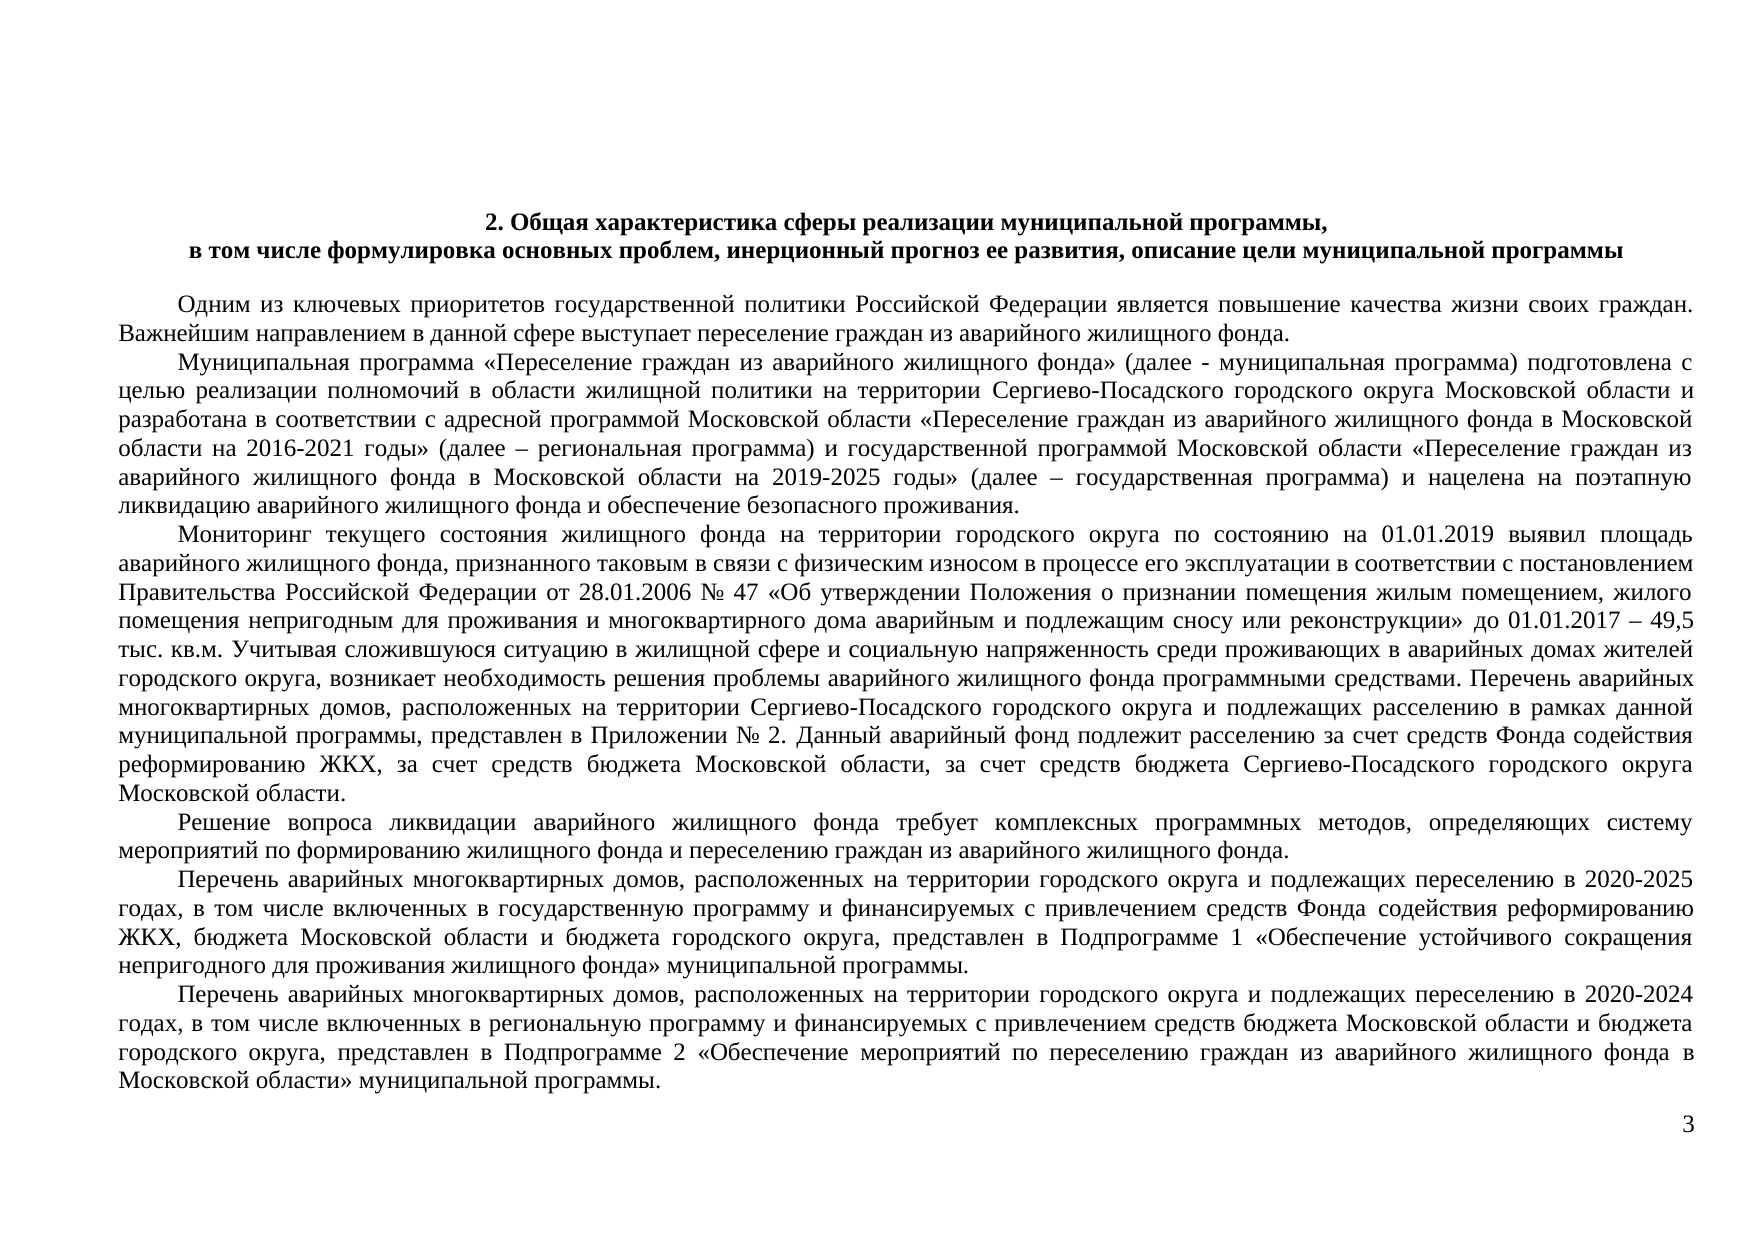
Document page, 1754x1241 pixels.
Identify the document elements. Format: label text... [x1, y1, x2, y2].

text Муниципальная программа «Переселение граждан из аварийного жилищного фонда» (далее - муниципальная программа) подготовлена с целью реализации полномочий в области жилищной политики на территории Сергиево-Посадского городского округа Московской области и разработана в соответствии с адресной программой Московской области «Переселение граждан из аварийного жилищного фонда в Московской области на 2016-2021 годы» (далее – региональная программа) и государственной программой Московской области «Переселение граждан из аварийного жилищного фонда в Московской области на 2019-2025 годы» (далее – государственная программа) и нацелена на поэтапную ликвидацию аварийного жилищного фонда и обеспечение безопасного проживания. [118, 347, 1694, 519]
text 2. Общая характеристика сферы реализации муниципальной программы, [118, 207, 1694, 236]
text Решение вопроса ликвидации аварийного жилищного фонда требует комплексных программных методов, определяющих систему мероприятий по формированию жилищного фонда и переселению граждан из аварийного жилищного фонда. [118, 807, 1694, 864]
text Мониторинг текущего состояния жилищного фонда на территории городского округа по состоянию на 01.01.2019 выявил площадь аварийного жилищного фонда, признанного таковым в связи с физическим износом в процессе его эксплуатации в соответствии с постановлением Правительства Российской Федерации от 28.01.2006 № 47 «Об утверждении Положения о признании помещения жилым помещением, жилого помещения непригодным для проживания и многоквартирного дома аварийным и подлежащим сносу или реконструкции» до 01.01.2017 – 49,5 тыс. кв.м. Учитывая сложившуюся ситуацию в жилищной сфере и социальную напряженность среди проживающих в аварийных домах жителей городского округа, возникает необходимость решения проблемы аварийного жилищного фонда программными средствами. Перечень аварийных многоквартирных домов, расположенных на территории Сергиево-Посадского городского округа и подлежащих расселению в рамках данной муниципальной программы, представлен в Приложении № 2. Данный аварийный фонд подлежит расселению за счет средств Фонда содействия реформированию ЖКХ, за счет средств бюджета Московской области, за счет средств бюджета Сергиево-Посадского городского округа Московской области. [118, 519, 1694, 807]
text Перечень аварийных многоквартирных домов, расположенных на территории городского округа и подлежащих переселению в 2020-2025 годах, в том числе включенных в государственную программу и финансируемых с привлечением средств Фонда содействия реформированию ЖКХ, бюджета Московской области и бюджета городского округа, представлен в Подпрограмме 1 «Обеспечение устойчивого сокращения непригодного для проживания жилищного фонда» муниципальной программы. [118, 864, 1694, 979]
text Перечень аварийных многоквартирных домов, расположенных на территории городского округа и подлежащих переселению в 2020-2024 годах, в том числе включенных в региональную программу и финансируемых с привлечением средств бюджета Московской области и бюджета городского округа, представлен в Подпрограмме 2 «Обеспечение мероприятий по переселению граждан из аварийного жилищного фонда в Московской области» муниципальной программы. [118, 979, 1694, 1094]
text Одним из ключевых приоритетов государственной политики Российской Федерации является повышение качества жизни своих граждан. Важнейшим направлением в данной сфере выступает переселение граждан из аварийного жилищного фонда. [118, 289, 1694, 347]
text в том числе формулировка основных проблем, инерционный прогноз ее развития, описание цели муниципальной программы [118, 236, 1694, 264]
